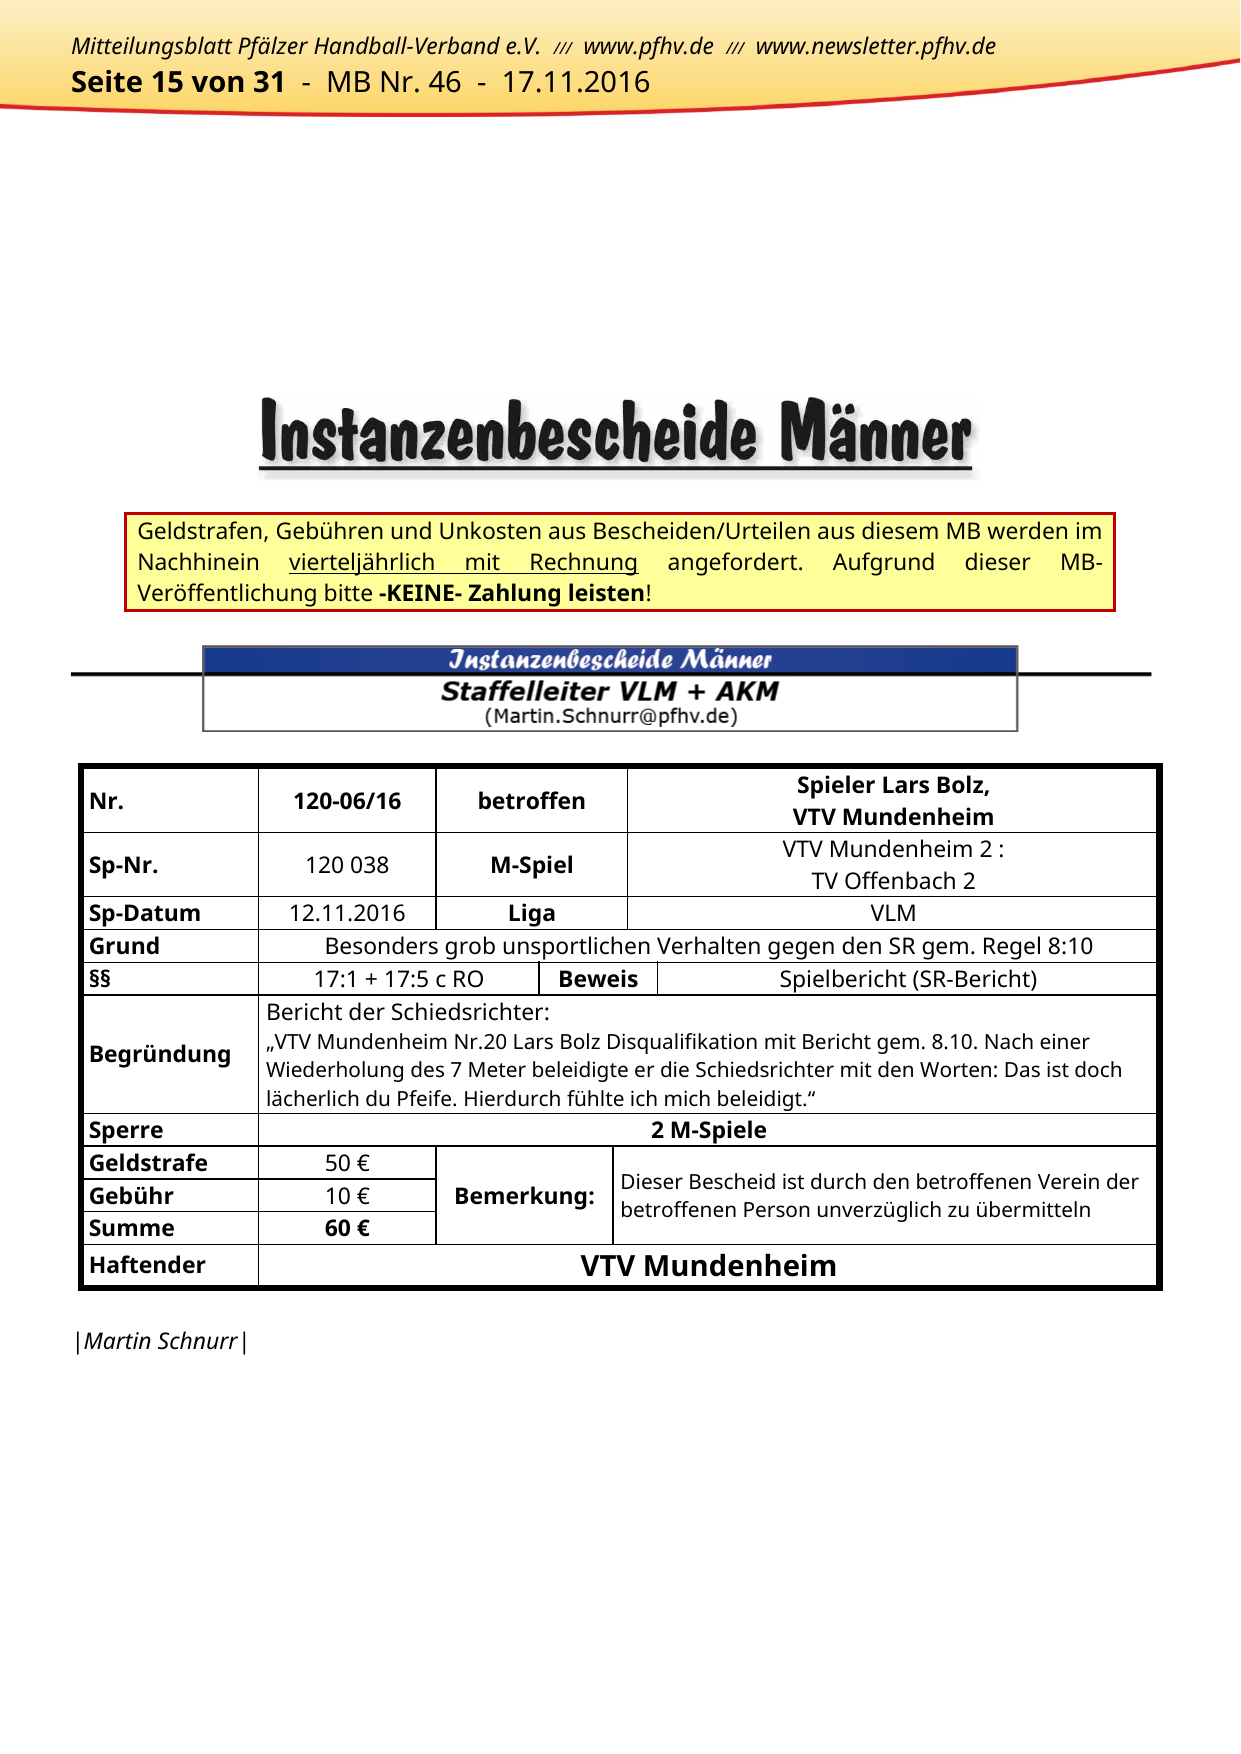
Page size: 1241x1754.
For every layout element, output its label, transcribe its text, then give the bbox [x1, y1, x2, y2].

picture [70, 645, 1152, 732]
table_cell Geldstrafe [84, 1147, 258, 1178]
table_cell 60 € [259, 1212, 435, 1244]
table_cell VTV Mundenheim [259, 1245, 1156, 1285]
table_cell Gebühr [84, 1180, 258, 1211]
table_cell 12.11.2016 [259, 897, 435, 929]
picture [0, 0, 1241, 117]
text |Martin Schnurr| [71, 1325, 1169, 1356]
table_cell Bemerkung: [437, 1147, 612, 1244]
table_cell Liga [437, 897, 627, 929]
table_cell Sperre [84, 1114, 258, 1145]
table_cell VTV Mundenheim 2 : TV Offenbach 2 [628, 833, 1156, 896]
table_cell Spielbericht (SR-Bericht) [658, 963, 1156, 994]
table_cell Sp-Datum [84, 897, 258, 929]
table_cell Summe [84, 1212, 258, 1244]
table_cell 120 038 [259, 833, 435, 896]
table_header betroffen [437, 769, 627, 832]
table_cell 50 € [259, 1147, 435, 1178]
picture [257, 397, 981, 481]
table_cell Sp-Nr. [84, 833, 258, 896]
table_cell Haftender [84, 1245, 258, 1285]
table_cell Bericht der Schiedsrichter: „VTV Mundenheim Nr.20 Lars Bolz Disqualifikation mit Bericht gem. 8.10. Nach einer Wiederholung des 7 Meter beleidigte er die Schiedsrichter mit den Worten: Das ist doch lächerlich du Pfeife. Hierdurch fühlte ich mich beleidigt.“ [259, 996, 1156, 1112]
table_cell 17:1 + 17:5 c RO [259, 963, 538, 994]
table_header Geldstrafen, Gebühren und Unkosten aus Bescheiden/Urteilen aus diesem MB werden im Nachhinein vierteljährlich mit Rechnung angefordert. Aufgrund dieser MB-Veröffentlichung bitte -KEINE- Zahlung leisten! [127, 515, 1113, 609]
table_cell M-Spiel [437, 833, 627, 896]
table_header Spieler Lars Bolz, VTV Mundenheim [628, 769, 1156, 832]
table_cell Grund [84, 930, 258, 961]
table_cell Dieser Bescheid ist durch den betroffenen Verein der betroffenen Person unverzüglich zu übermitteln [614, 1147, 1156, 1244]
table_cell VLM [628, 897, 1156, 929]
table_header 120-06/16 [259, 769, 435, 832]
table_cell Begründung [84, 996, 258, 1112]
table_cell 10 € [259, 1180, 435, 1211]
table_cell Besonders grob unsportlichen Verhalten gegen den SR gem. Regel 8:10 [259, 930, 1156, 961]
table_cell 2 M-Spiele [259, 1114, 1156, 1145]
table_cell §§ [84, 963, 258, 994]
table_cell Beweis [540, 963, 657, 994]
table_header Nr. [84, 769, 258, 832]
